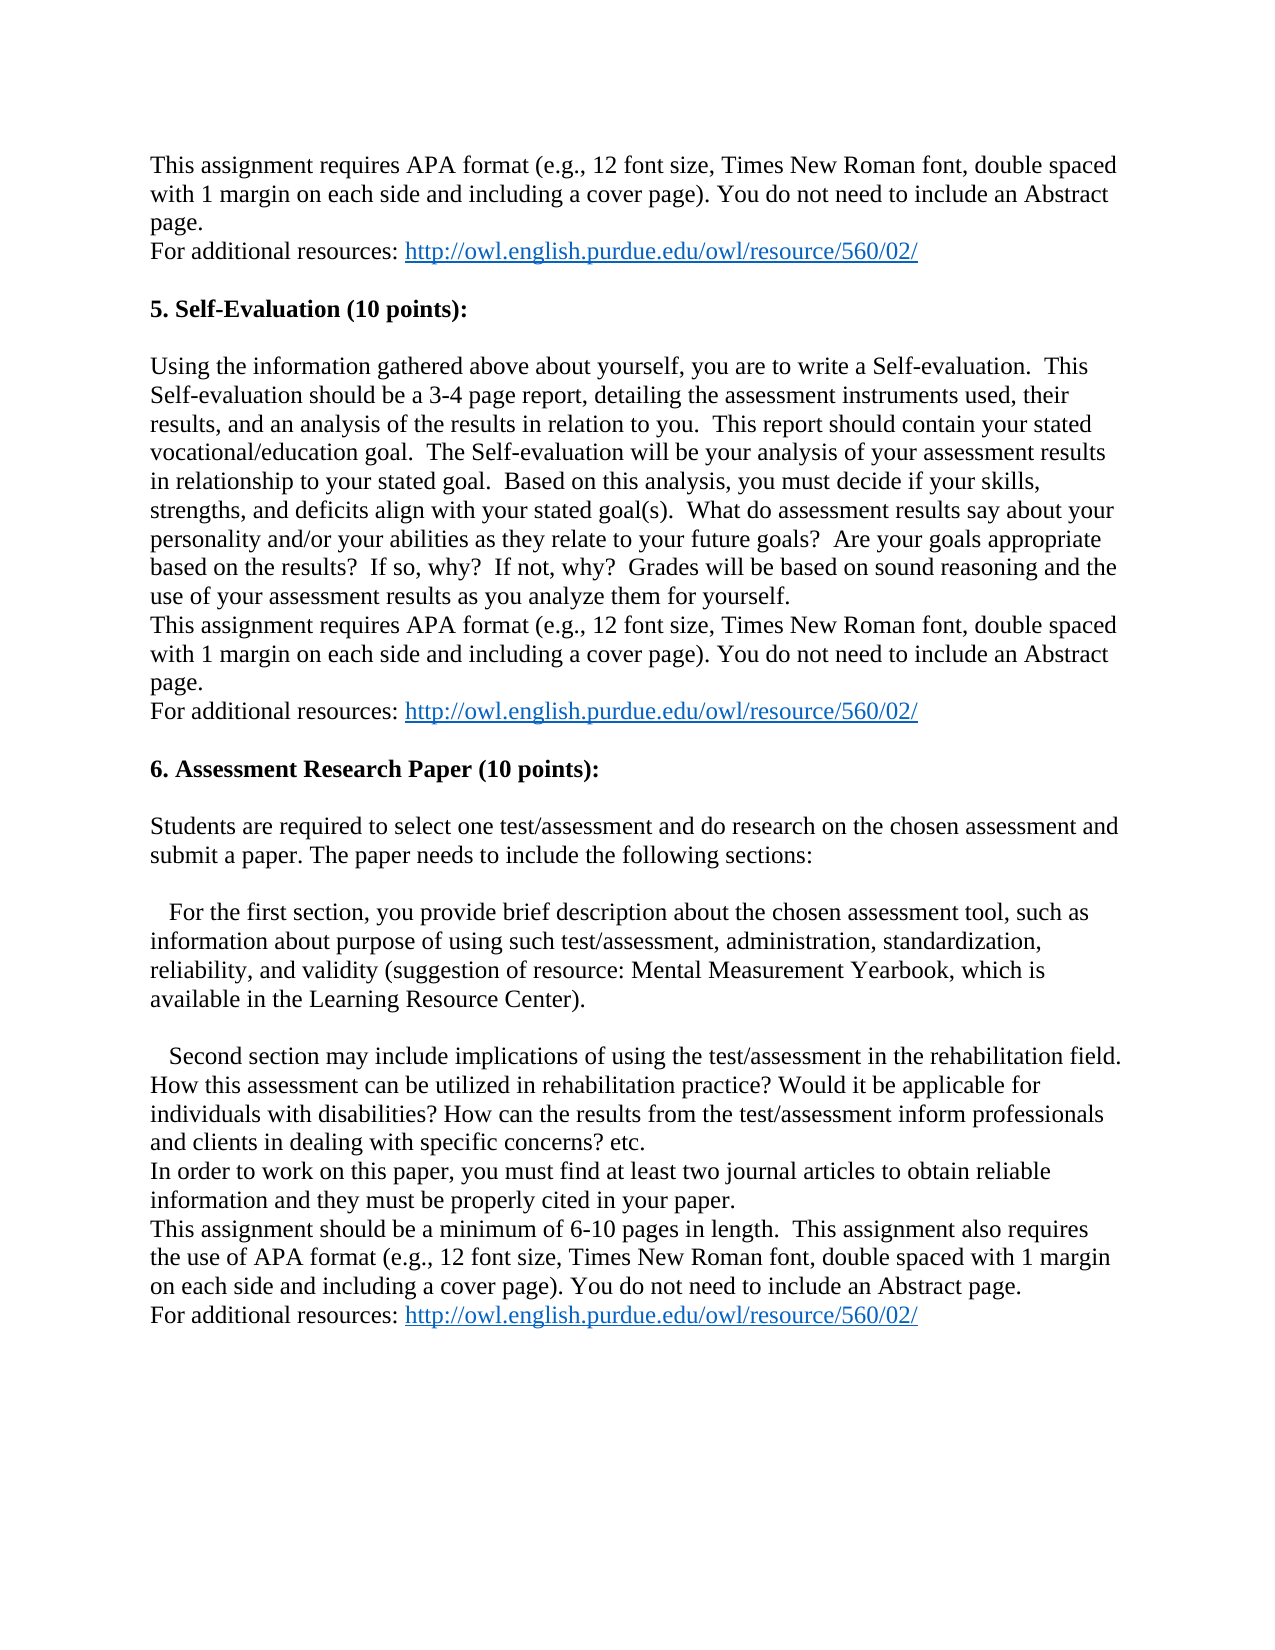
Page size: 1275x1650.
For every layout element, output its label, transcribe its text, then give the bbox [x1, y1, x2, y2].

text For additional resources: http://owl.english.purdue.edu/owl/resource/560/02/ [150, 236, 1125, 265]
text For additional resources: http://owl.english.purdue.edu/owl/resource/560/02/ [150, 696, 1125, 725]
text Second section may include implications of using the test/assessment in the rehabilitation field. How this assessment can be utilized in rehabilitation practice? Would it be applicable for individuals with disabilities? How can the results from the test/assessment inform professionals and clients in dealing with specific concerns? etc. [150, 1041, 1125, 1156]
text Using the information gathered above about yourself, you are to write a Self-evaluation. This Self-evaluation should be a 3-4 page report, detailing the assessment instruments used, their results, and an analysis of the results in relation to you. This report should contain your stated vocational/education goal. The Self-evaluation will be your analysis of your assessment results in relationship to your stated goal. Based on this analysis, you must decide if your skills, strengths, and deficits align with your stated goal(s). What do assessment results say about your personality and/or your abilities as they relate to your future goals? Are your goals appropriate based on the results? If so, why? If not, why? Grades will be based on sound reasoning and the use of your assessment results as you analyze them for yourself. [150, 351, 1125, 610]
text This assignment requires APA format (e.g., 12 font size, Times New Roman font, double spaced with 1 margin on each side and including a cover page). You do not need to include an Abstract page. [150, 610, 1125, 696]
text Students are required to select one test/assessment and do research on the chosen assessment and submit a paper. The paper needs to include the following sections: [150, 811, 1125, 869]
text This assignment should be a minimum of 6-10 pages in length. This assignment also requires the use of APA format (e.g., 12 font size, Times New Roman font, double spaced with 1 margin on each side and including a cover page). You do not need to include an Abstract page. [150, 1214, 1125, 1300]
text 5. Self-Evaluation (10 points): [150, 294, 1125, 322]
text 6. Assessment Research Paper (10 points): [150, 754, 1125, 782]
text For the first section, you provide brief description about the chosen assessment tool, such as information about purpose of using such test/assessment, administration, standardization, reliability, and validity (suggestion of resource: Mental Measurement Yearbook, which is available in the Learning Resource Center). [150, 897, 1125, 1012]
text For additional resources: http://owl.english.purdue.edu/owl/resource/560/02/ [150, 1300, 1125, 1329]
text In order to work on this paper, you must find at least two journal articles to obtain reliable information and they must be properly cited in your paper. [150, 1156, 1125, 1214]
text This assignment requires APA format (e.g., 12 font size, Times New Roman font, double spaced with 1 margin on each side and including a cover page). You do not need to include an Abstract page. [150, 150, 1125, 236]
